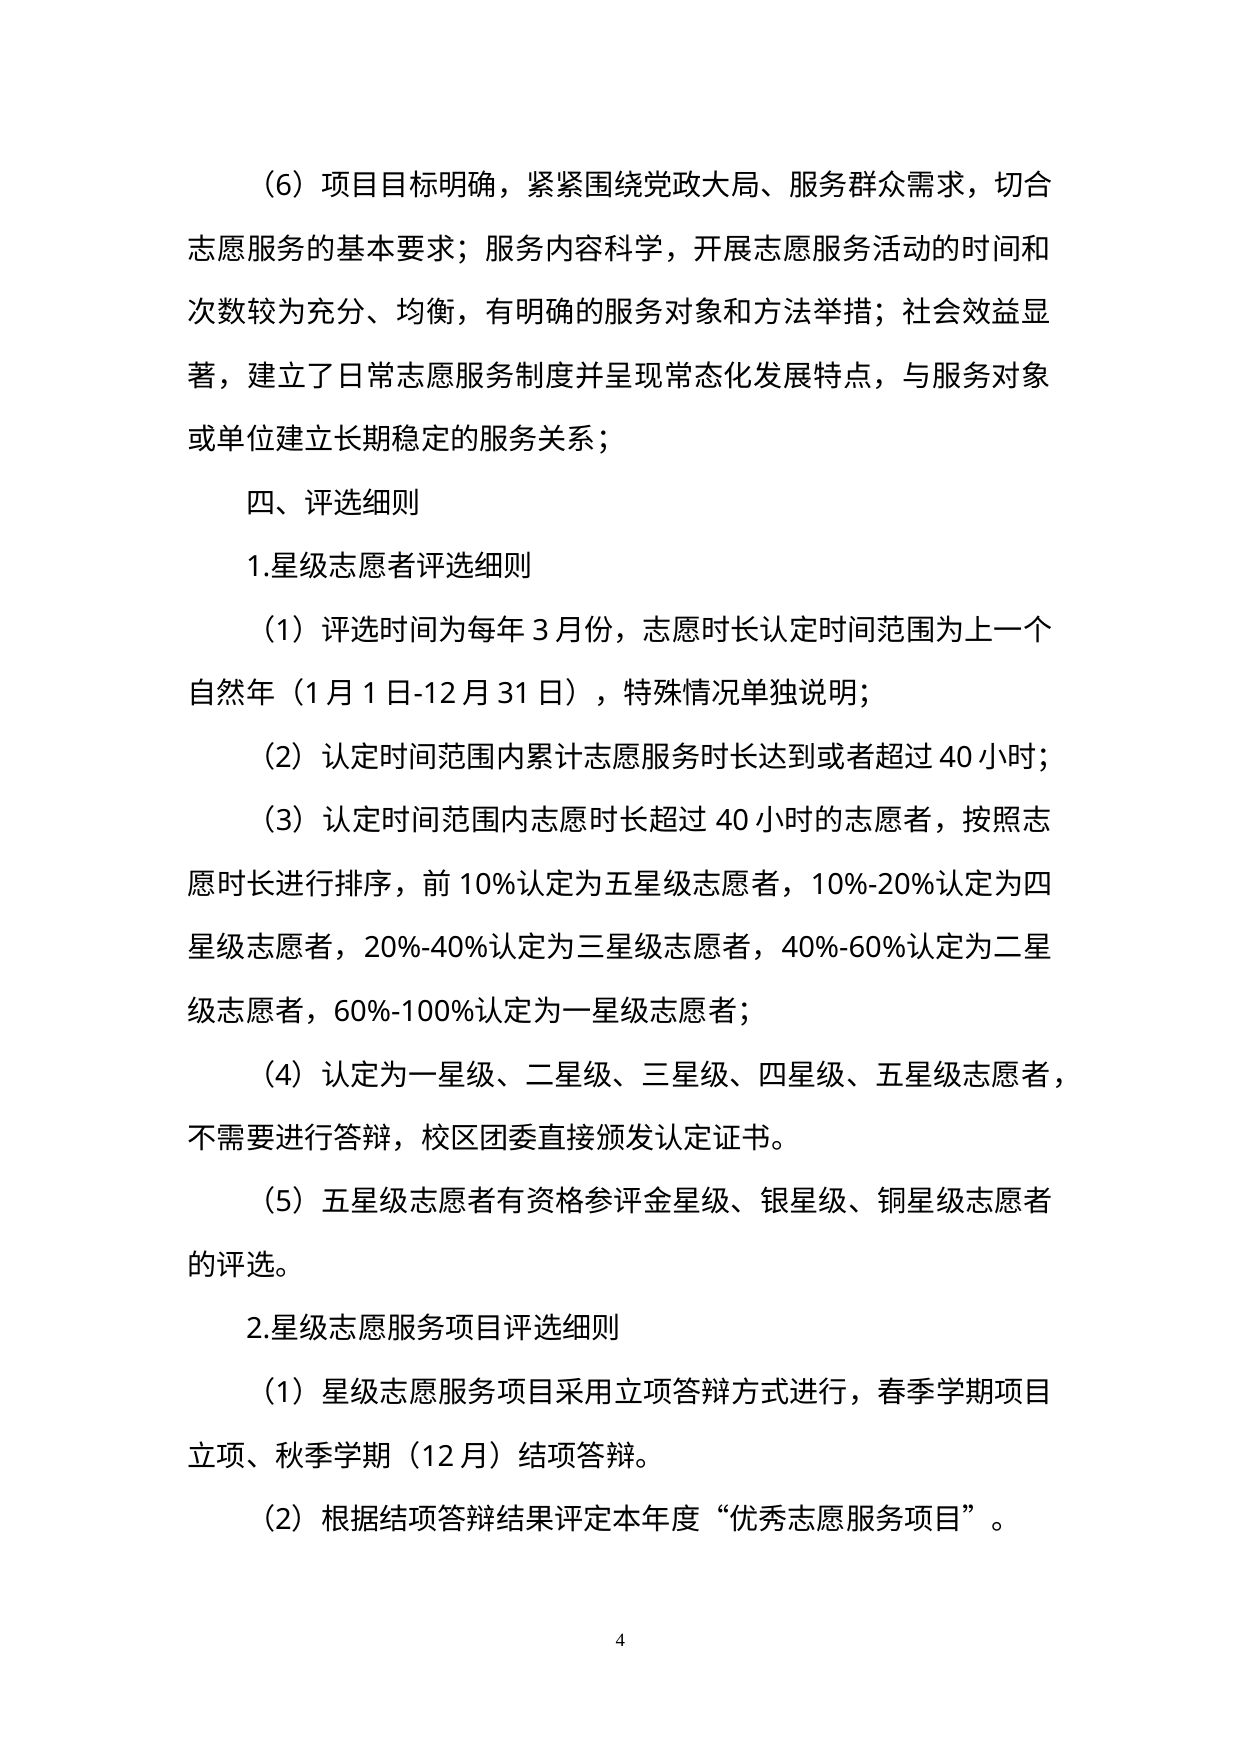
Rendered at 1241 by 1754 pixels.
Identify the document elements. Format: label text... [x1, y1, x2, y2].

text （5）五星级志愿者有资格参评金星级、银星级、铜星级志愿者的评选。 [187, 1178, 1053, 1284]
text 2.星级志愿服务项目评选细则 [187, 1305, 1053, 1347]
text （2）认定时间范围内累计志愿服务时长达到或者超过40小时； [187, 733, 1053, 776]
text （1）评选时间为每年3月份，志愿时长认定时间范围为上一个自然年（1月1日-12月31日），特殊情况单独说明； [187, 606, 1053, 712]
text （1）星级志愿服务项目采用立项答辩方式进行，春季学期项目立项、秋季学期（12月）结项答辩。 [187, 1368, 1053, 1474]
text 四、评选细则 [187, 479, 1053, 522]
text （4）认定为一星级、二星级、三星级、四星级、五星级志愿者，不需要进行答辩，校区团委直接颁发认定证书。 [187, 1051, 1053, 1157]
text 1.星级志愿者评选细则 [187, 543, 1053, 585]
text （6）项目目标明确，紧紧围绕党政大局、服务群众需求，切合志愿服务的基本要求；服务内容科学，开展志愿服务活动的时间和次数较为充分、均衡，有明确的服务对象和方法举措；社会效益显著，建立了日常志愿服务制度并呈现常态化发展特点，与服务对象或单位建立长期稳定的服务关系； [187, 162, 1053, 458]
text （2）根据结项答辩结果评定本年度“优秀志愿服务项目”。 [187, 1496, 1053, 1538]
text （3）认定时间范围内志愿时长超过40小时的志愿者，按照志愿时长进行排序，前10%认定为五星级志愿者，10%-20%认定为四星级志愿者，20%-40%认定为三星级志愿者，40%-60%认定为二星级志愿者，60%-100%认定为一星级志愿者； [187, 797, 1053, 1030]
